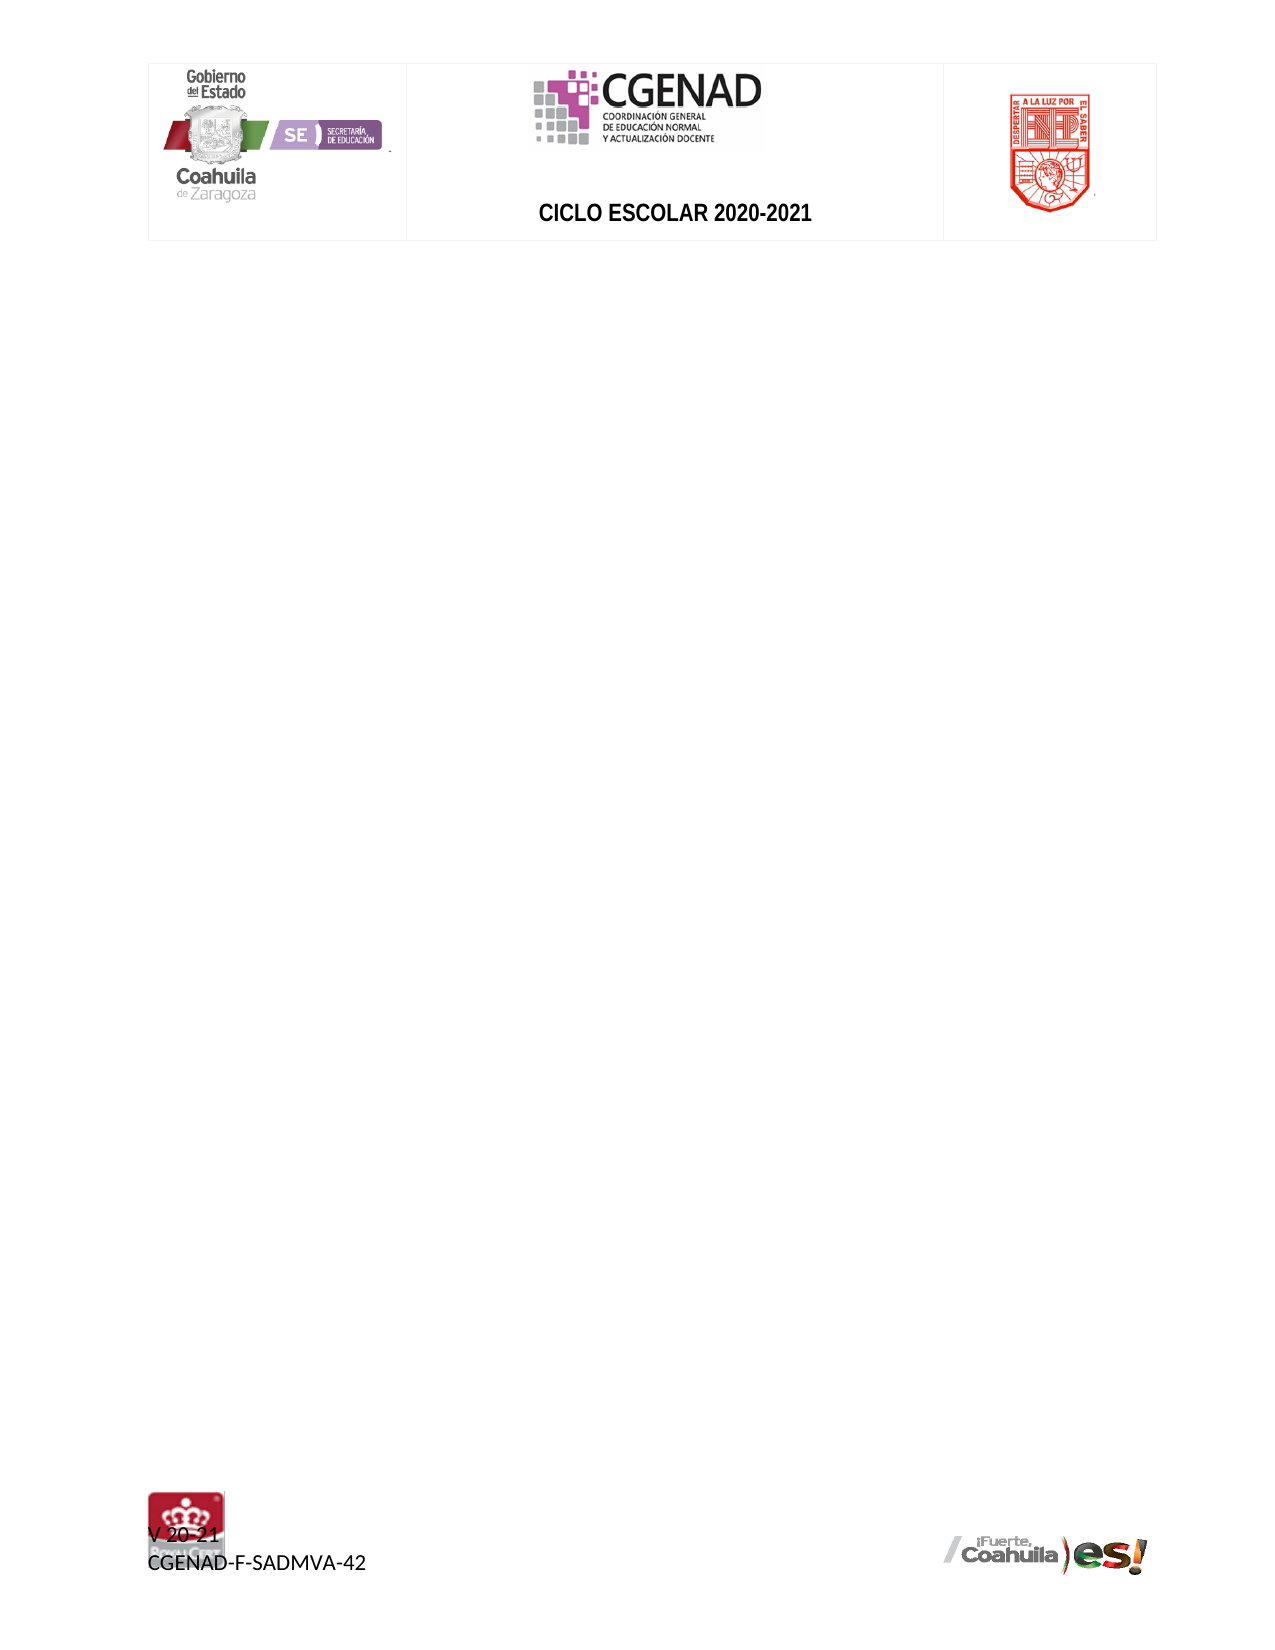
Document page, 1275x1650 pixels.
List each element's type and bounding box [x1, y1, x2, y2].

picture [936, 1523, 1157, 1583]
picture [1005, 85, 1096, 219]
picture [217, 1557, 224, 1568]
picture [155, 64, 392, 213]
picture [527, 64, 767, 153]
picture [147, 1491, 227, 1569]
picture [188, 1559, 196, 1569]
